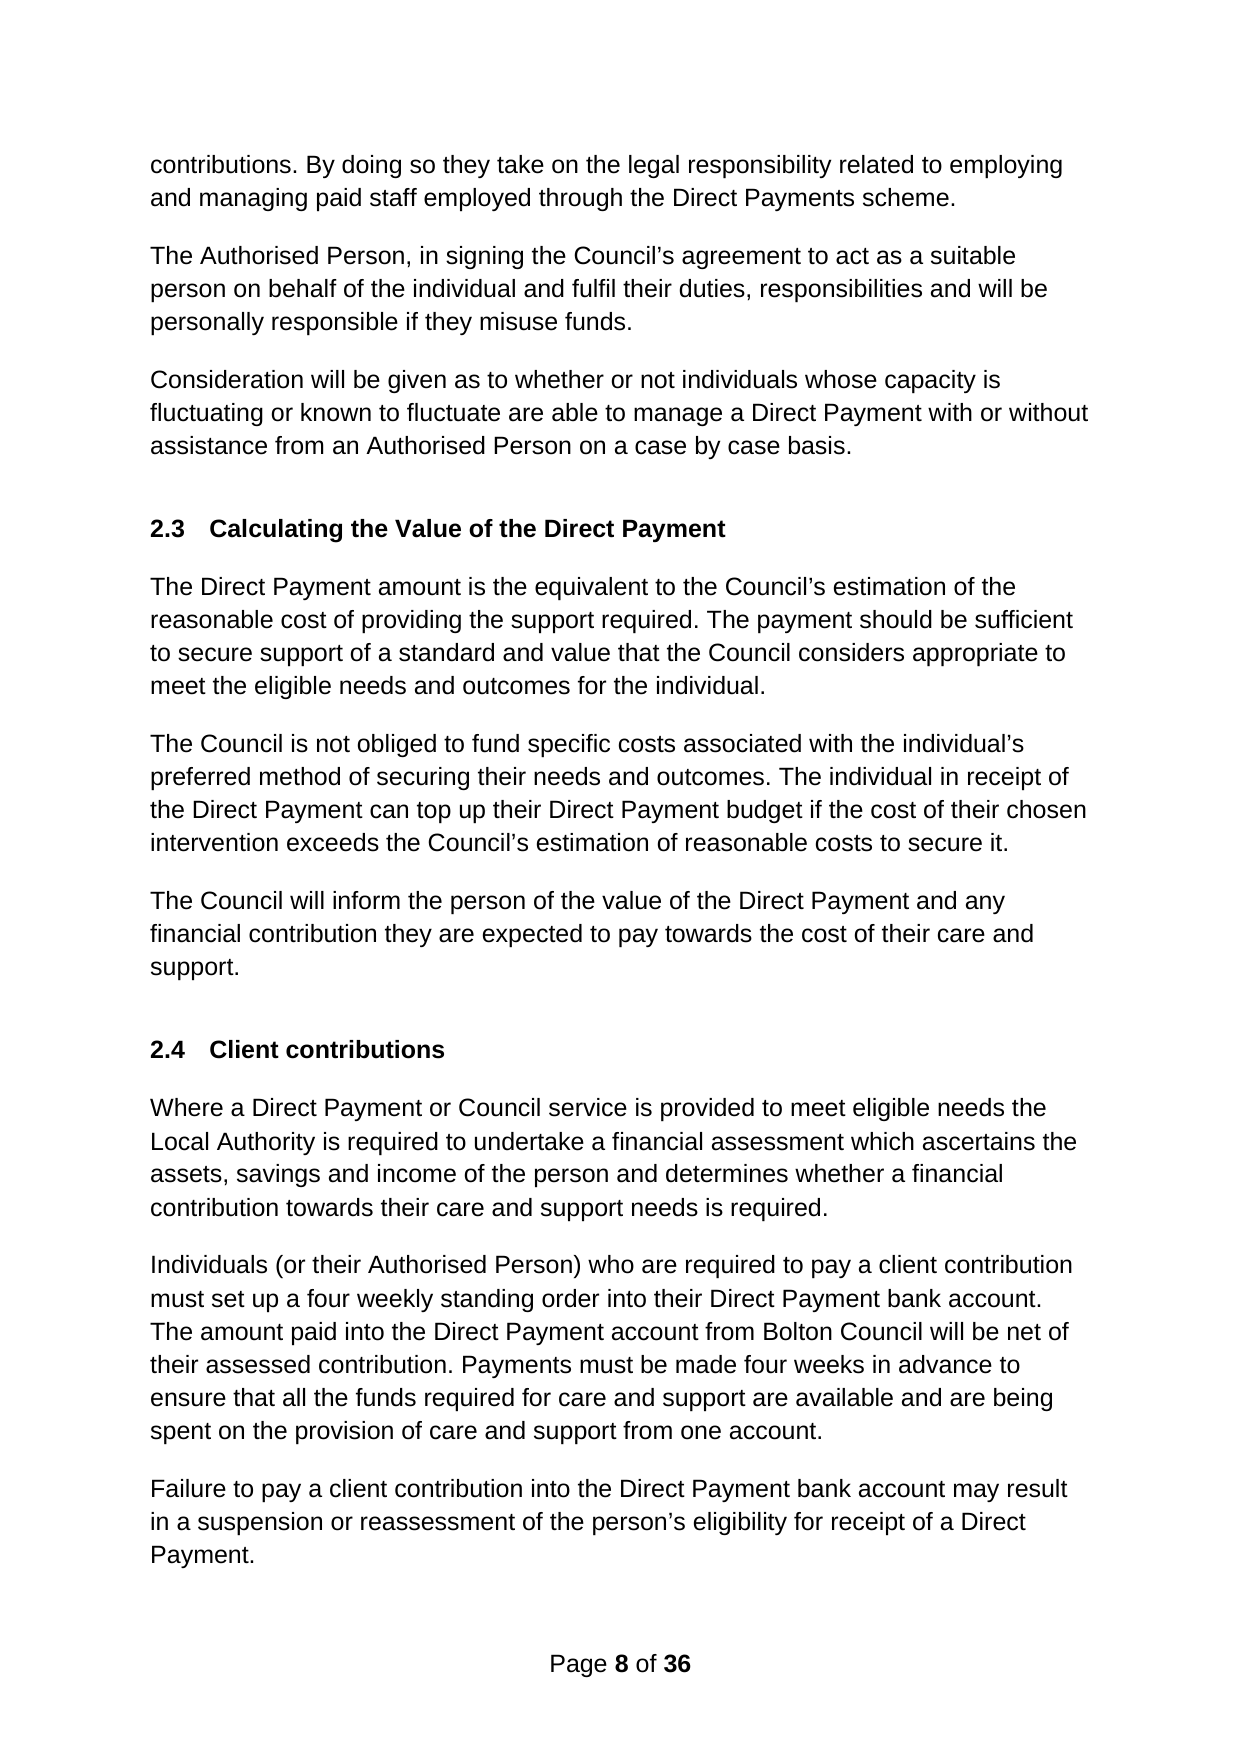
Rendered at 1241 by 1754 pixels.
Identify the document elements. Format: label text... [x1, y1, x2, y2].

text The Direct Payment amount is the equivalent to the Council’s estimation of the reasonable cost of providing the support required. The payment should be sufficient to secure support of a standard and value that the Council considers appropriate to meet the eligible needs and outcomes for the individual. [150, 572, 1090, 700]
subtitle Client contributions [150, 1035, 1090, 1064]
text Individuals (or their Authorised Person) who are required to pay a client contribution must set up a four weekly standing order into their Direct Payment bank account. The amount paid into the Direct Payment account from Bolton Council will be net of their assessed contribution. Payments must be made four weeks in advance to ensure that all the funds required for care and support are available and are being spent on the provision of care and support from one account. [150, 1251, 1090, 1444]
text Failure to pay a client contribution into the Direct Payment bank account may result in a suspension or reassessment of the person’s eligibility for receipt of a Direct Payment. [150, 1474, 1090, 1568]
text Where a Direct Payment or Council service is provided to meet eligible needs the Local Authority is required to undertake a financial assessment which ascertains the assets, savings and income of the person and determines whether a financial contribution towards their care and support needs is required. [150, 1093, 1090, 1221]
text The Council is not obliged to fund specific costs associated with the individual’s preferred method of securing their needs and outcomes. The individual in receipt of the Direct Payment can top up their Direct Payment budget if the cost of their chosen intervention exceeds the Council’s estimation of reasonable costs to secure it. [150, 729, 1090, 857]
subtitle Calculating the Value of the Direct Payment [150, 514, 1090, 543]
text The Council will inform the person of the value of the Direct Payment and any financial contribution they are expected to pay towards the cost of their care and support. [150, 886, 1090, 981]
text The Authorised Person, in signing the Council’s agreement to act as a suitable person on behalf of the individual and fulfil their duties, responsibilities and will be personally responsible if they misuse funds. [150, 241, 1090, 336]
text Consideration will be given as to whether or not individuals whose capacity is fluctuating or known to fluctuate are able to manage a Direct Payment with or without assistance from an Authorised Person on a case by case basis. [150, 365, 1090, 460]
